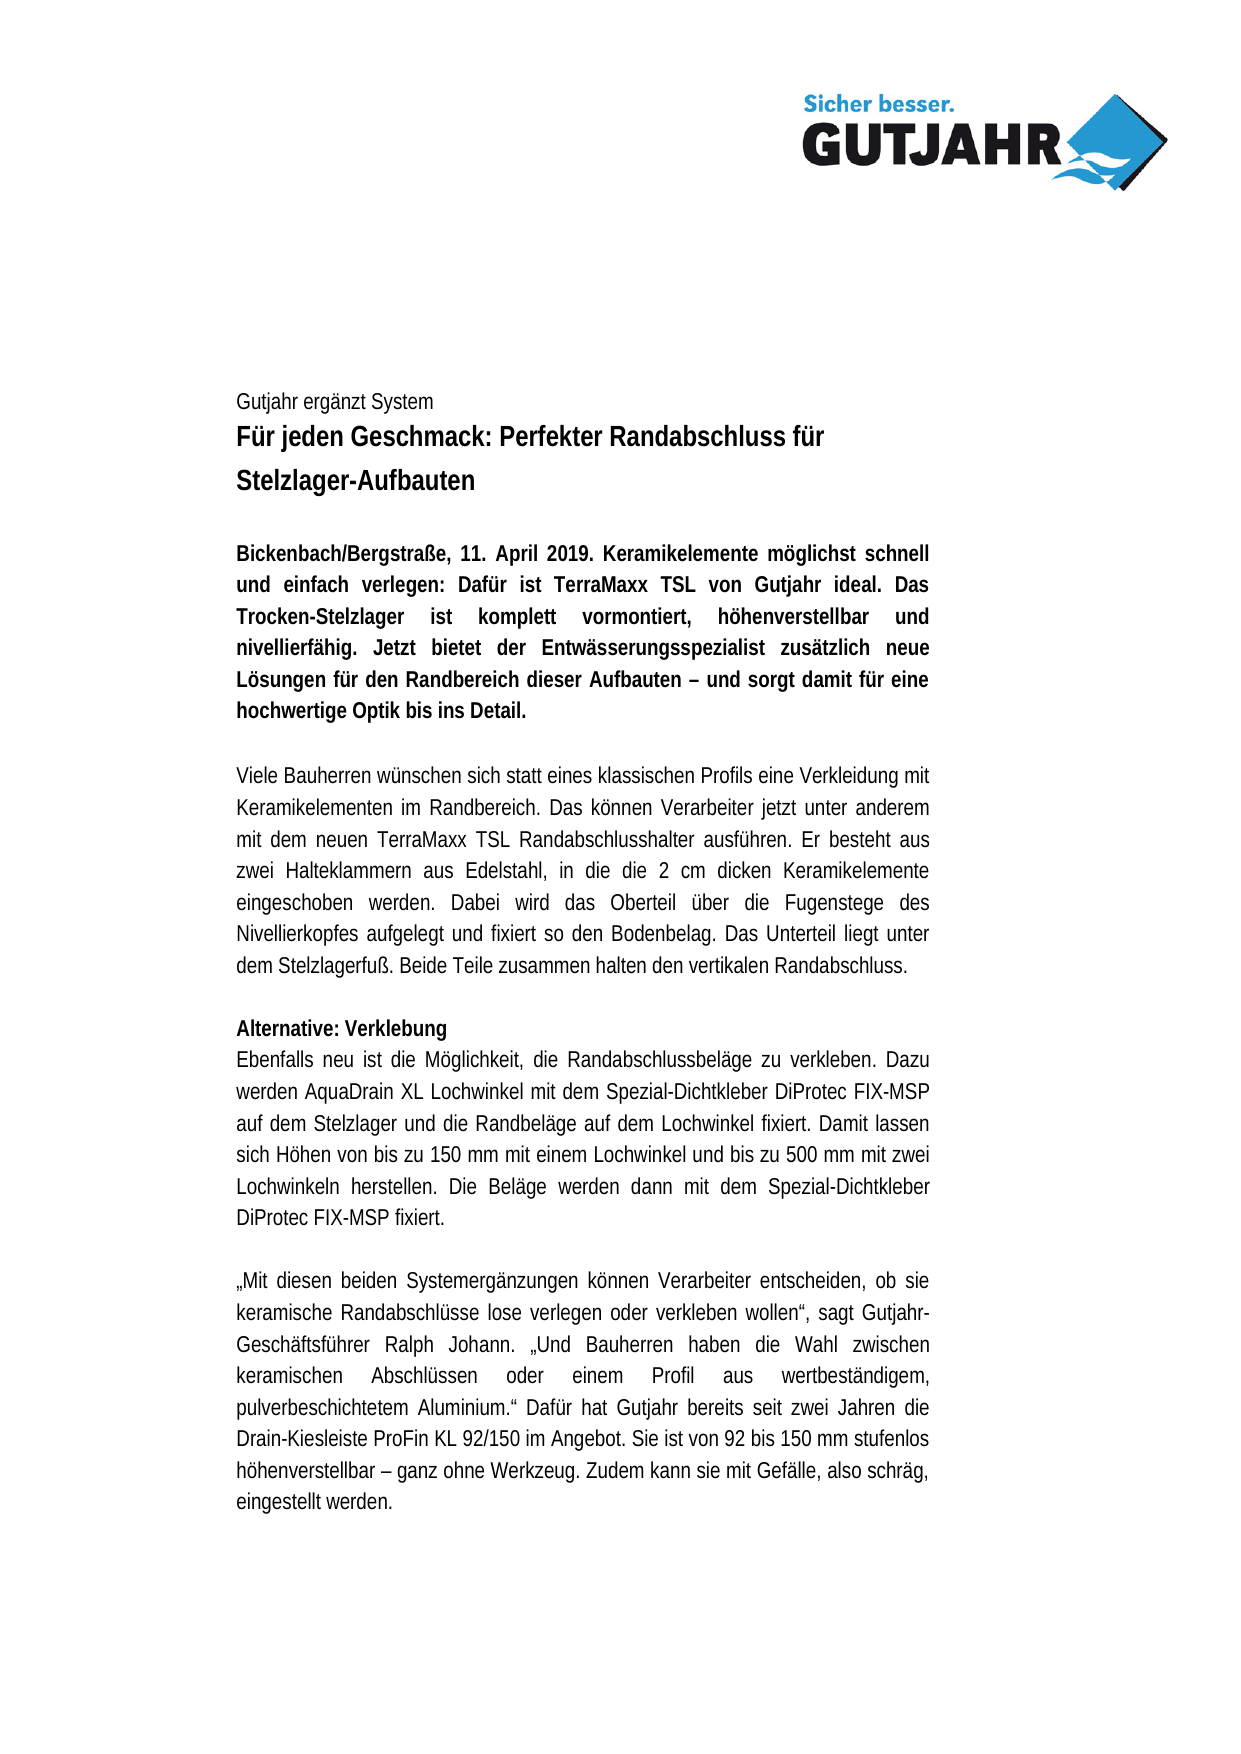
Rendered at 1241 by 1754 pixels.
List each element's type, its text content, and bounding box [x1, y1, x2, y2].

text Alternative: Verklebung [236, 1015, 930, 1041]
picture [799, 91, 1168, 191]
text „Mit diesen beiden Systemergänzungen können Verarbeiter entscheiden, ob sie keramische Randabschlüsse lose verlegen oder verkleben wollen“, sagt Gutjahr-Geschäftsführer Ralph Johann. „Und Bauherren haben die Wahl zwischen keramischen Abschlüssen oder einem Profil aus wertbeständigem, pulverbeschichtetem Aluminium.“ Dafür hat Gutjahr bereits seit zwei Jahren die Drain-Kiesleiste ProFin KL 92/150 im Angebot. Sie ist von 92 bis 150 mm stufenlos höhenverstellbar – ganz ohne Werkzeug. Zudem kann sie mit Gefälle, also schräg, eingestellt werden. [236, 1267, 930, 1515]
text Für jeden Geschmack: Perfekter Randabschluss für Stelzlager-Aufbauten [236, 419, 930, 496]
text Gutjahr ergänzt System [236, 388, 930, 414]
text Bickenbach/Bergstraße, 11. April 2019. Keramikelemente möglichst schnell und einfach verlegen: Dafür ist TerraMaxx TSL von Gutjahr ideal. Das Trocken-Stelzlager ist komplett vormontiert, höhenverstellbar und nivellierfähig. Jetzt bietet der Entwässerungsspezialist zusätzlich neue Lösungen für den Randbereich dieser Aufbauten – und sorgt damit für eine hochwertige Optik bis ins Detail. [236, 540, 930, 724]
text Viele Bauherren wünschen sich statt eines klassischen Profils eine Verkleidung mit Keramikelementen im Randbereich. Das können Verarbeiter jetzt unter anderem mit dem neuen TerraMaxx TSL Randabschlusshalter ausführen. Er besteht aus zwei Halteklammern aus Edelstahl, in die die 2 cm dicken Keramikelemente eingeschoben werden. Dabei wird das Oberteil über die Fugenstege des Nivellierkopfes aufgelegt und fixiert so den Bodenbelag. Das Unterteil liegt unter dem Stelzlagerfuß. Beide Teile zusammen halten den vertikalen Randabschluss. [236, 762, 930, 978]
text Ebenfalls neu ist die Möglichkeit, die Randabschlussbeläge zu verkleben. Dazu werden AquaDrain XL Lochwinkel mit dem Spezial-Dichtkleber DiProtec FIX-MSP auf dem Stelzlager und die Randbeläge auf dem Lochwinkel fixiert. Damit lassen sich Höhen von bis zu 150 mm mit einem Lochwinkel und bis zu 500 mm mit zwei Lochwinkeln herstellen. Die Beläge werden dann mit dem Spezial-Dichtkleber DiProtec FIX-MSP fixiert. [236, 1046, 930, 1231]
